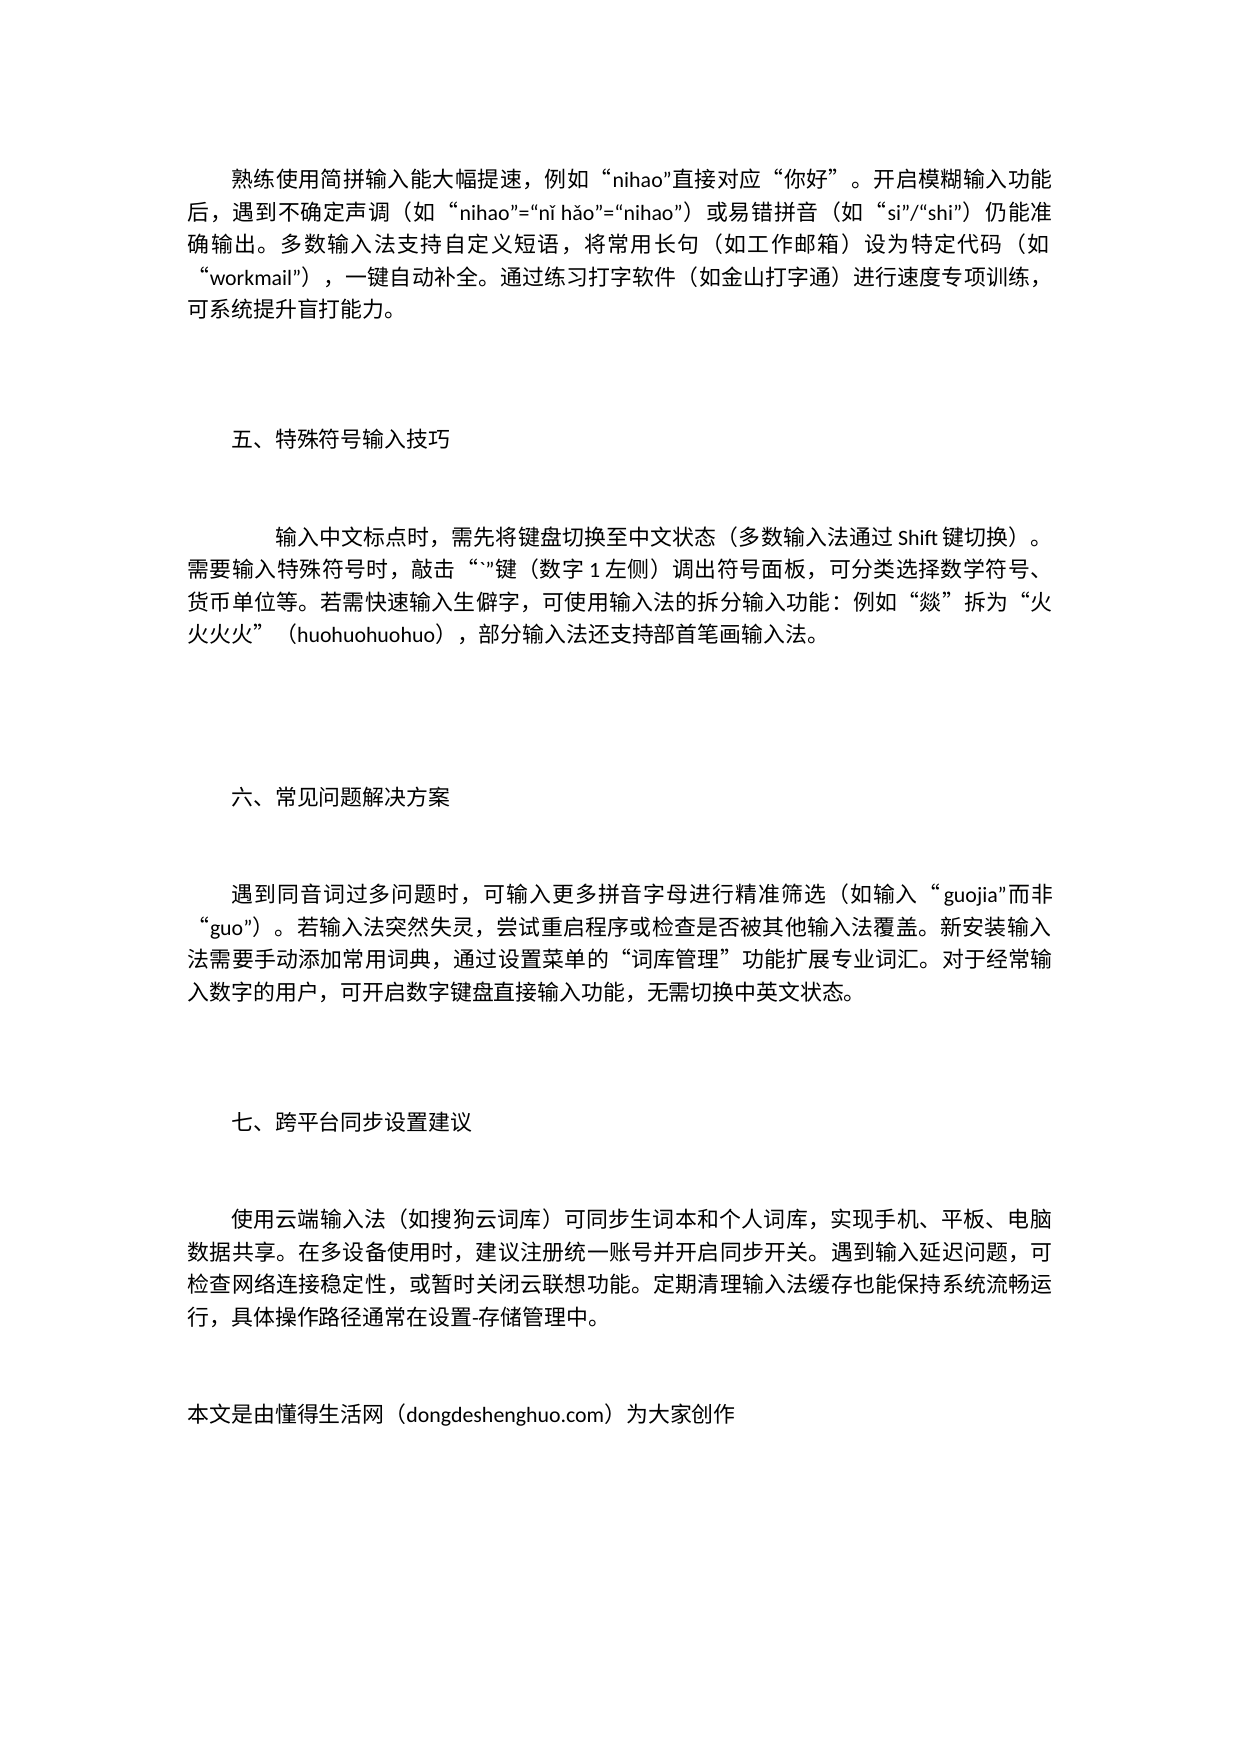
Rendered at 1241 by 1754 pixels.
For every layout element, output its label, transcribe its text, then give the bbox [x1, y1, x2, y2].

text 七、跨平台同步设置建议 [187, 1104, 1053, 1137]
text 遇到同音词过多问题时，可输入更多拼音字母进行精准筛选（如输入“guojia”而非“guo”）。若输入法突然失灵，尝试重启程序或检查是否被其他输入法覆盖。新安装输入法需要手动添加常用词典，通过设置菜单的“词库管理”功能扩展专业词汇。对于经常输入数字的用户，可开启数字键盘直接输入功能，无需切换中英文状态。 [187, 877, 1053, 1007]
text 本文是由懂得生活网（dongdeshenghuo.com）为大家创作 [187, 1397, 1053, 1429]
text 五、特殊符号输入技巧 [187, 422, 1053, 454]
text 输入中文标点时，需先将键盘切换至中文状态（多数输入法通过Shift键切换）。需要输入特殊符号时，敲击“`”键（数字1左侧）调出符号面板，可分类选择数学符号、货币单位等。若需快速输入生僻字，可使用输入法的拆分输入功能：例如“燚”拆为“火火火火”（huohuohuohuo），部分输入法还支持部首笔画输入法。 [187, 519, 1053, 649]
text 熟练使用简拼输入能大幅提速，例如“nihao”直接对应“你好”。开启模糊输入功能后，遇到不确定声调（如“nihao”=“nǐ hǎo”=“nihao”）或易错拼音（如“si”/“shi”）仍能准确输出。多数输入法支持自定义短语，将常用长句（如工作邮箱）设为特定代码（如“workmail”），一键自动补全。通过练习打字软件（如金山打字通）进行速度专项训练，可系统提升盲打能力。 [187, 162, 1053, 324]
text 六、常见问题解决方案 [187, 779, 1053, 812]
text 使用云端输入法（如搜狗云词库）可同步生词本和个人词库，实现手机、平板、电脑数据共享。在多设备使用时，建议注册统一账号并开启同步开关。遇到输入延迟问题，可检查网络连接稳定性，或暂时关闭云联想功能。定期清理输入法缓存也能保持系统流畅运行，具体操作路径通常在设置-存储管理中。 [187, 1202, 1053, 1332]
